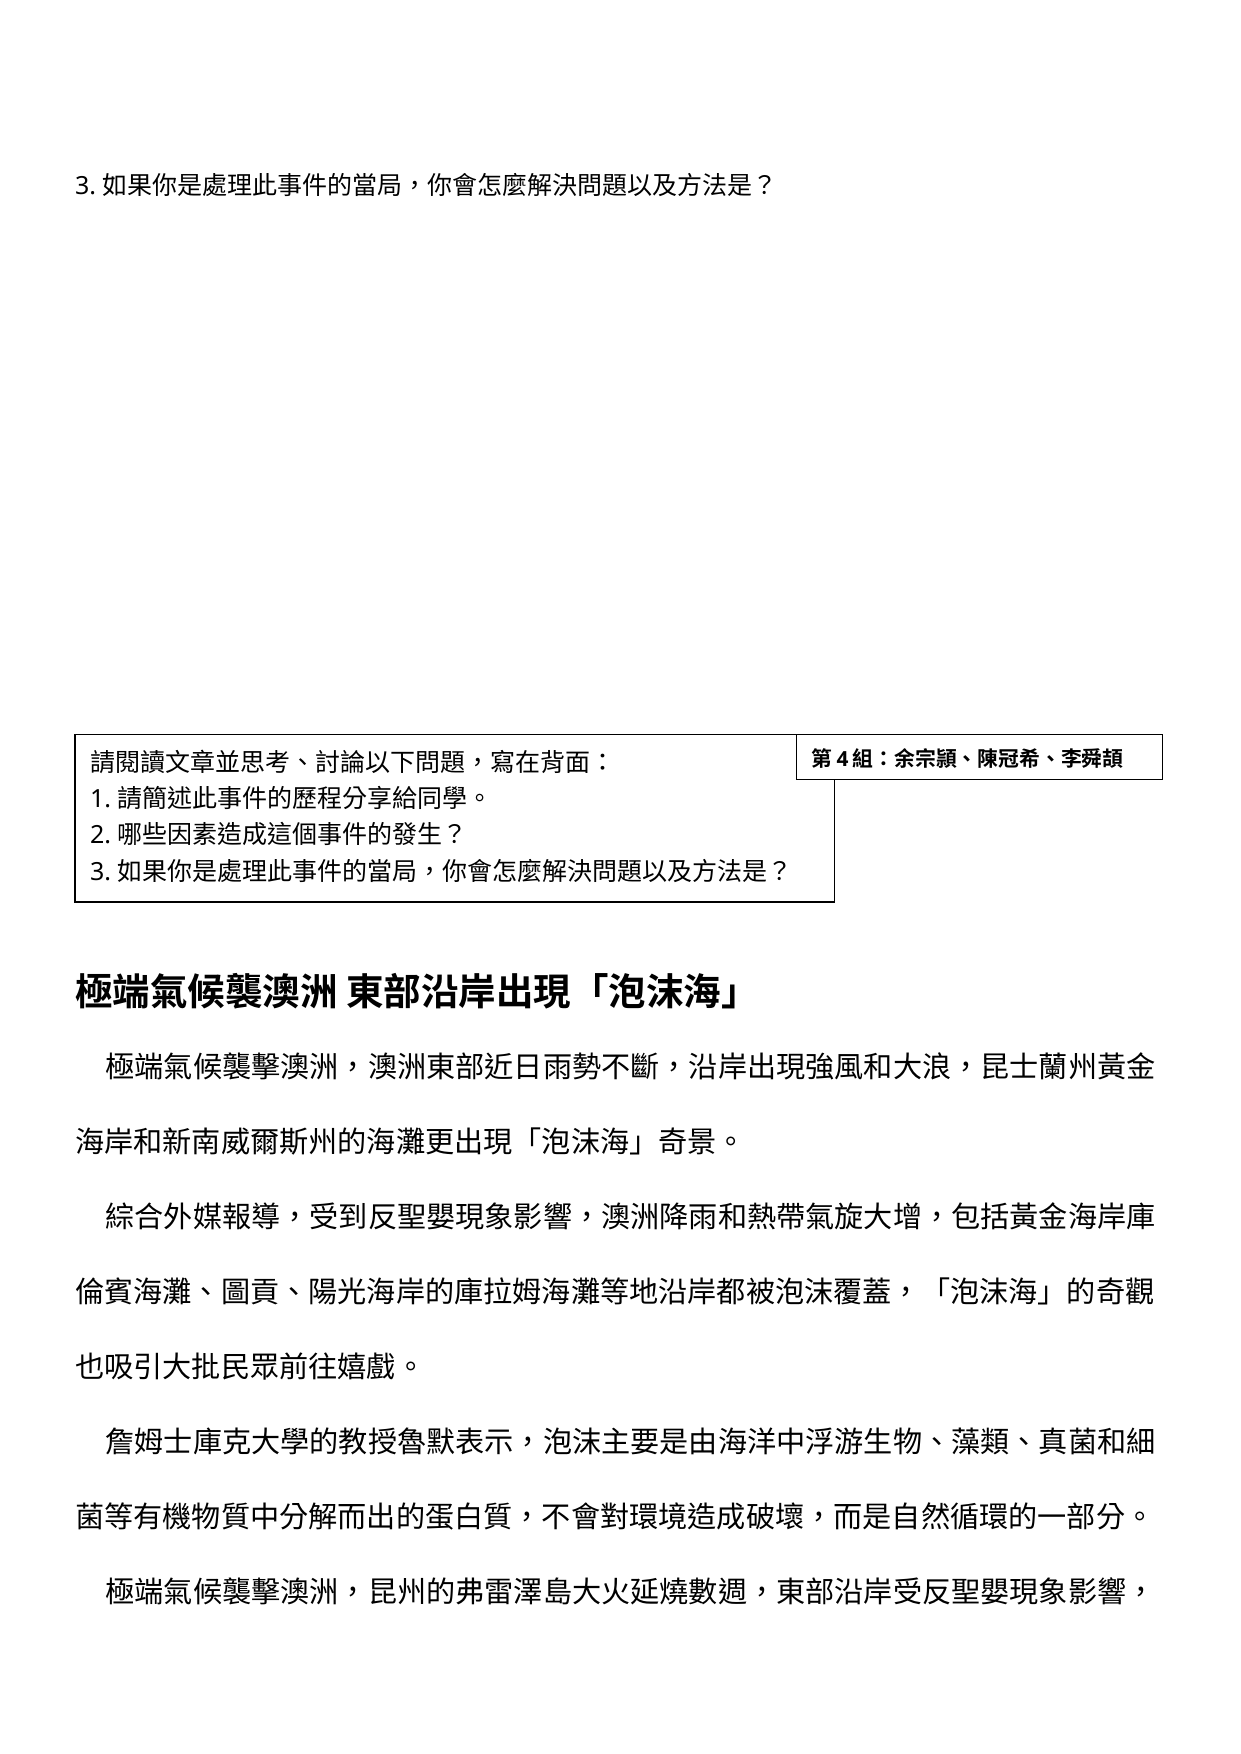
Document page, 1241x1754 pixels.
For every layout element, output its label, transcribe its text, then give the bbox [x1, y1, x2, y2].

text 極端氣候襲擊澳洲，昆州的弗雷澤島大火延燒數週，東部沿岸受反聖嬰現象影響，大雨、狂風和強浪吞沒多個海灘，包括知名旅遊景點拜倫灣遭到嚴重破壞，氣象局也針對昆州和新州部分地區發布洪災預警。 [75, 1552, 1165, 1627]
text 詹姆士庫克大學的教授魯默表示，泡沫主要是由海洋中浮游生物、藻類、真菌和細菌等有機物質中分解而出的蛋白質，不會對環境造成破壞，而是自然循環的一部分。 [75, 1402, 1165, 1552]
text 綜合外媒報導，受到反聖嬰現象影響，澳洲降雨和熱帶氣旋大增，包括黃金海岸庫倫賓海灘、圖貢、陽光海岸的庫拉姆海灘等地沿岸都被泡沫覆蓋，「泡沫海」的奇觀也吸引大批民眾前往嬉戲。 [75, 1177, 1165, 1402]
text 極端氣候襲擊澳洲，澳洲東部近日雨勢不斷，沿岸出現強風和大浪，昆士蘭州黃金海岸和新南威爾斯州的海灘更出現「泡沫海」奇景。 [75, 1027, 1165, 1177]
text 3. 如果你是處理此事件的當局，你會怎麼解決問題以及方法是？ [75, 164, 1165, 202]
text 極端氣候襲澳洲 東部沿岸出現「泡沫海」 [75, 952, 1165, 1027]
